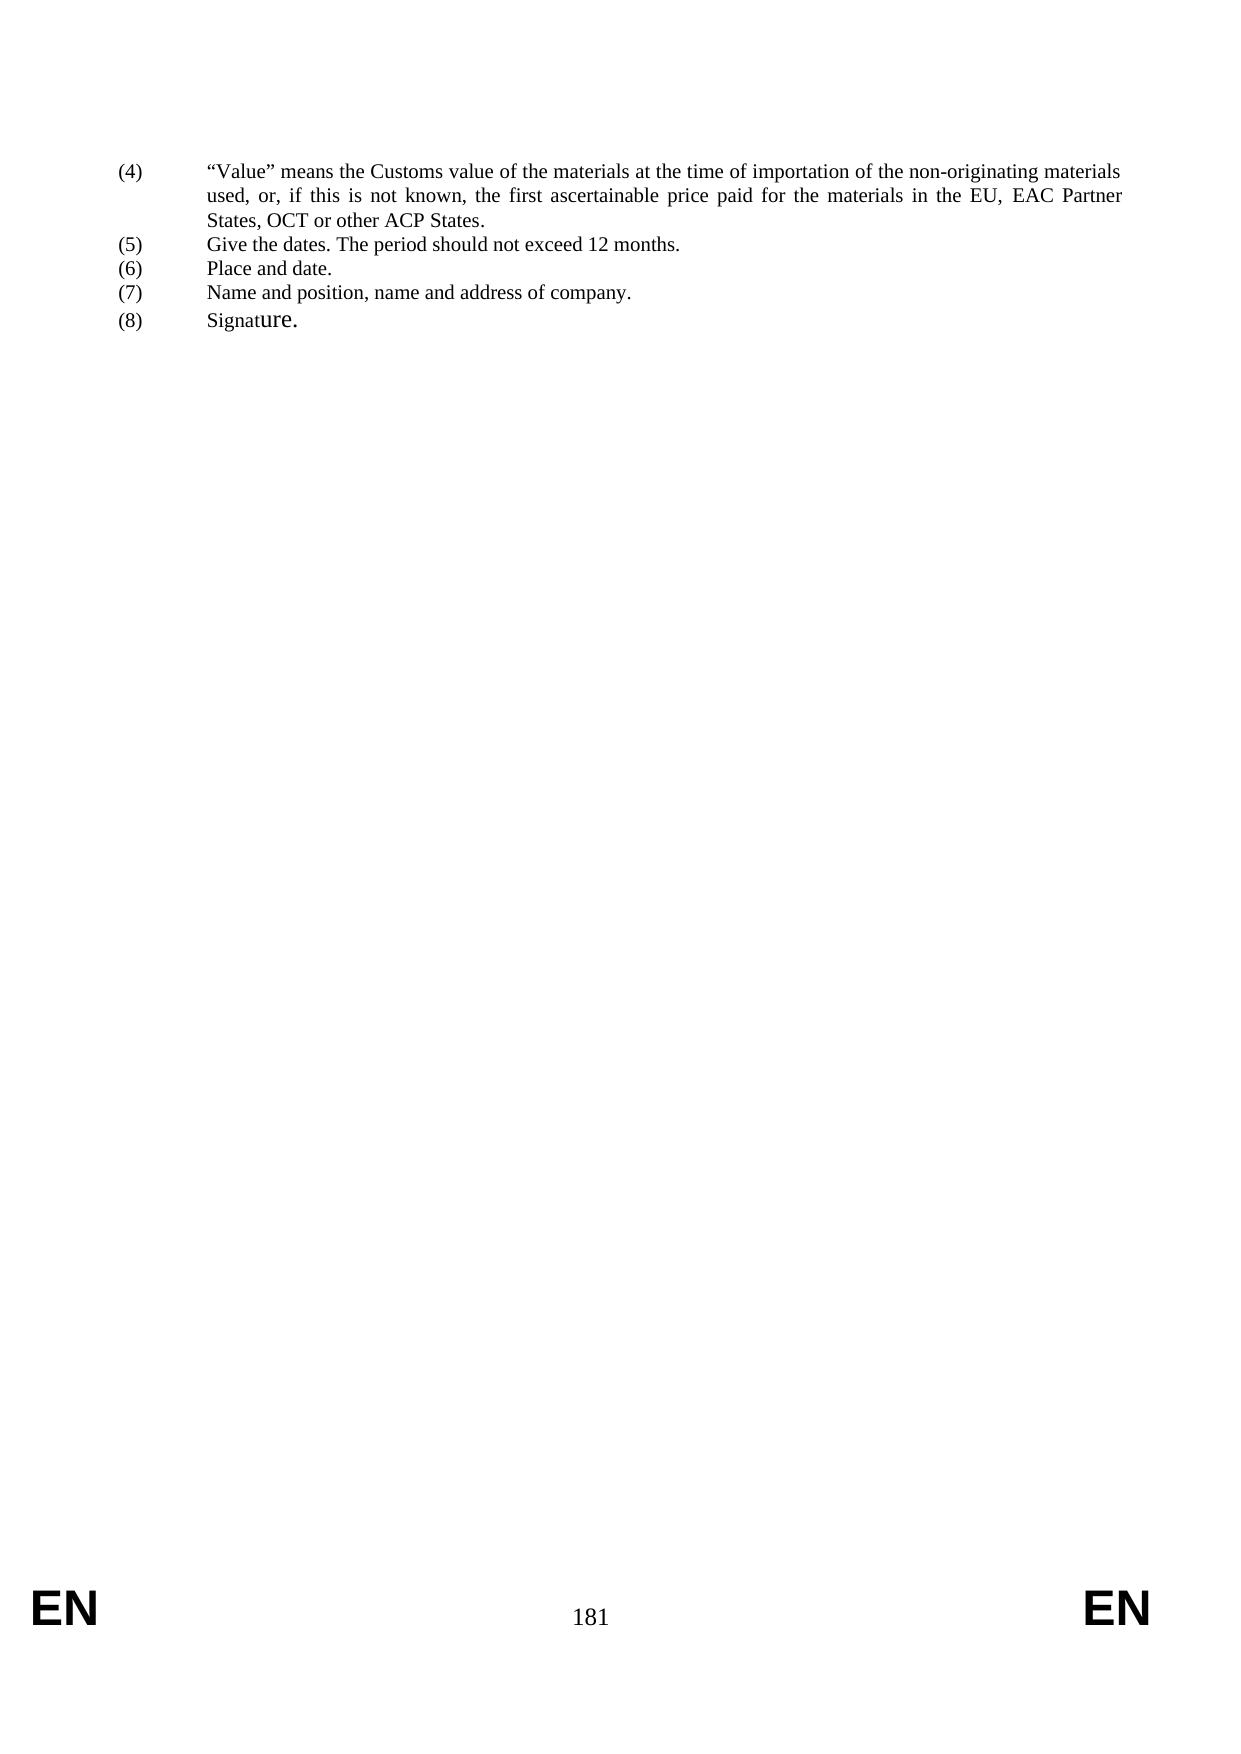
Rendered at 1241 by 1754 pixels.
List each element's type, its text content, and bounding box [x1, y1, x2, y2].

text (4) “Value” means the Customs value of the materials at the time of importation of the non-originating materials used, or, if this is not known, the first ascertainable price paid for the materials in the EU, EAC Partner States, OCT or other ACP States. [118, 159, 1122, 232]
text (7) Name and position, name and address of company. [118, 280, 1122, 304]
text (5) Give the dates. The period should not exceed 12 months. [118, 232, 1122, 256]
text (6) Place and date. [118, 256, 1122, 280]
text (8) Signature. [118, 304, 1122, 332]
